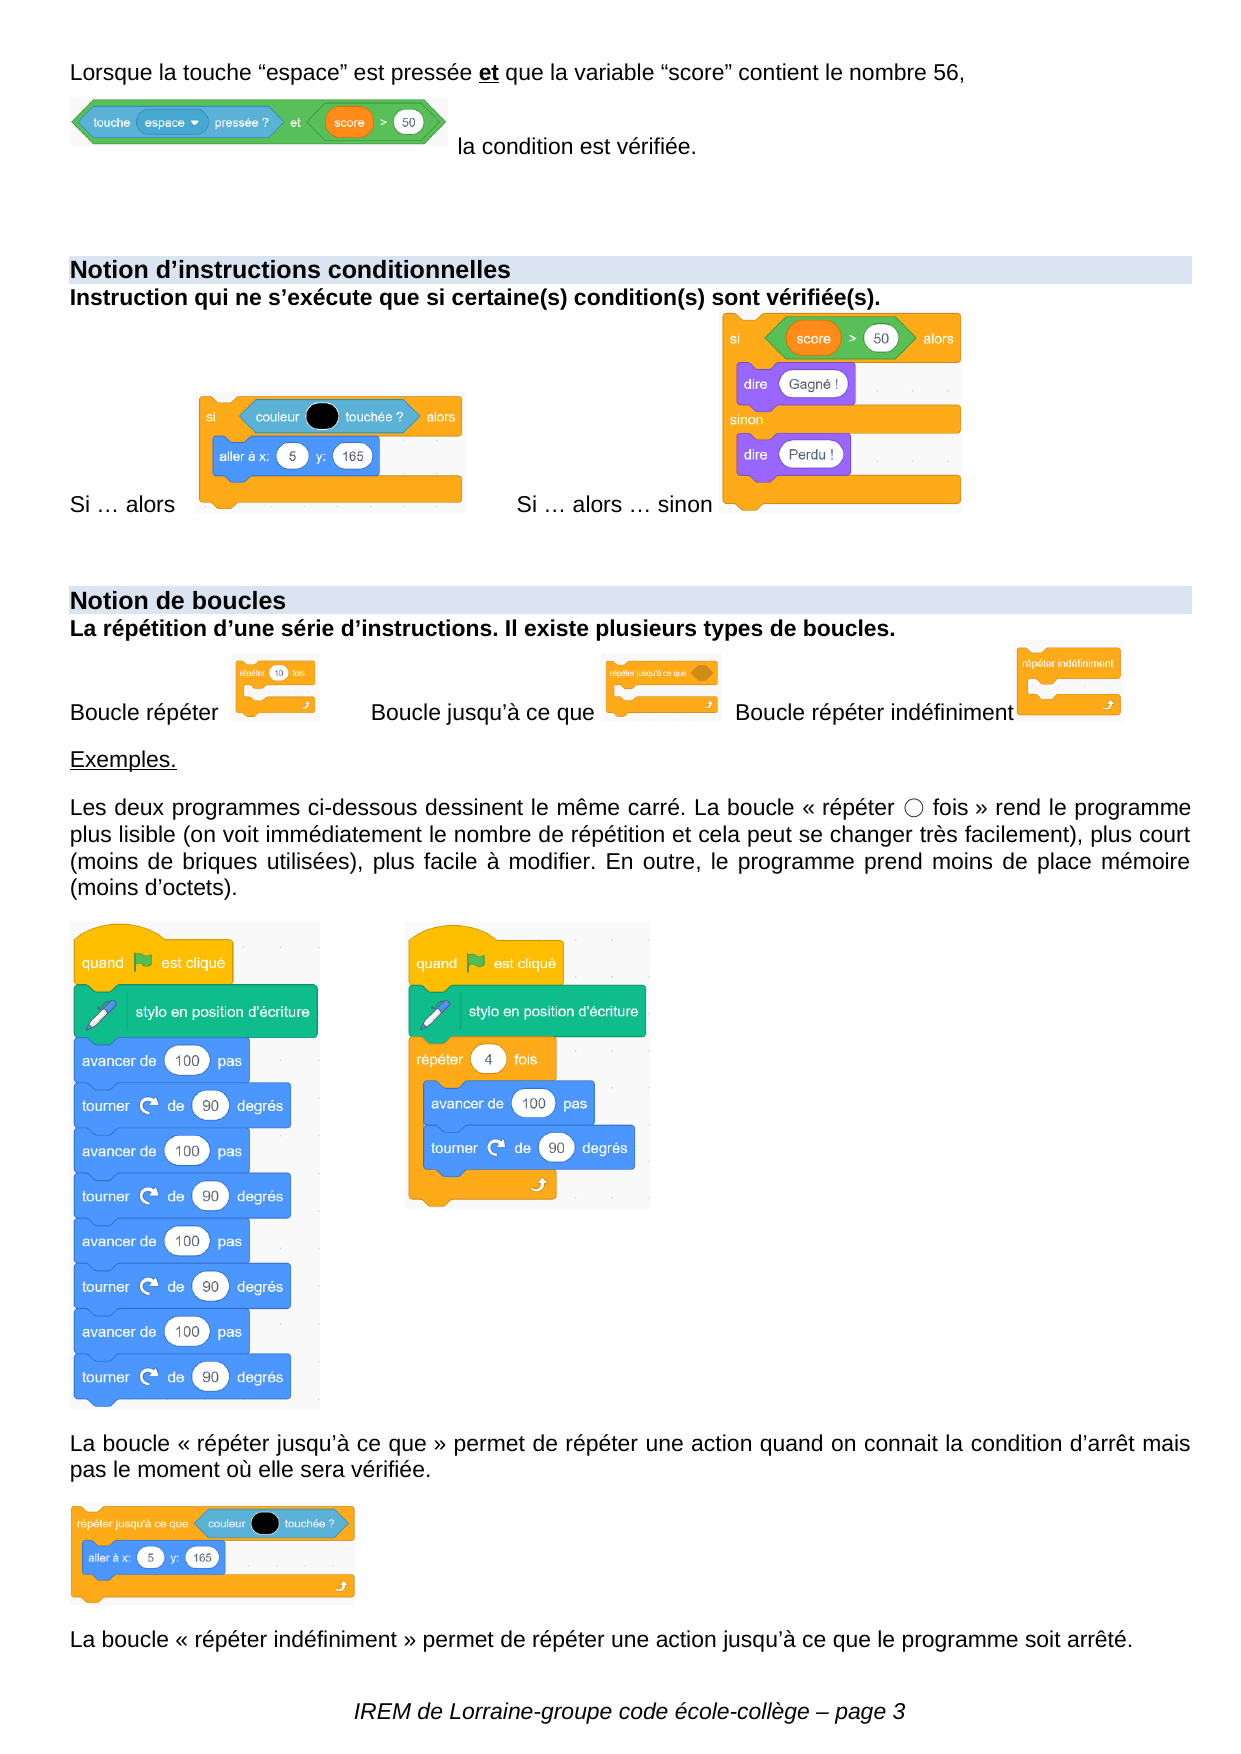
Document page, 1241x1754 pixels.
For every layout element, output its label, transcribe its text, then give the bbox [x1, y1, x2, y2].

text Instruction qui ne s’exécute que si certaine(s) condition(s) sont vérifiée(s). [69, 284, 1192, 311]
text la condition est vérifiée. [364, 133, 1192, 160]
picture [69, 1503, 355, 1605]
text Les deux programmes ci-dessous dessinent le même carré. La boucle « répéter ⃝ fois » rend le programme plus lisible (on voit immédiatement le nombre de répétition et cela peut se changer très facilement), plus court (moins de briques utilisées), plus facile à modifier. En outre, le programme prend moins de place mémoire (moins d’octets). [69, 793, 1192, 900]
picture [601, 653, 723, 721]
picture [719, 310, 963, 513]
picture [1013, 640, 1124, 721]
picture [405, 922, 650, 1209]
picture [194, 392, 466, 513]
text Lorsque la touche “espace” est pressée et que la variable “score” contient le nombre 56, [69, 59, 1192, 85]
picture [231, 653, 320, 721]
text Notion de boucles [69, 586, 1192, 614]
text Notion d’instructions conditionnelles [69, 256, 1192, 284]
text La répétition d’une série d’instructions. Il existe plusieurs types de boucles. [69, 614, 1192, 641]
text Boucle répéter Boucle jusqu’à ce que Boucle répéter indéfiniment [69, 641, 1192, 725]
picture [69, 97, 449, 146]
picture [69, 921, 321, 1409]
text La boucle « répéter indéfiniment » permet de répéter une action jusqu’à ce que le programme soit arrêté. [69, 1626, 1192, 1652]
text Exemples. [69, 746, 1192, 772]
text La boucle « répéter jusqu’à ce que » permet de répéter une action quand on connait la condition d’arrêt mais pas le moment où elle sera vérifiée. [69, 1429, 1192, 1482]
